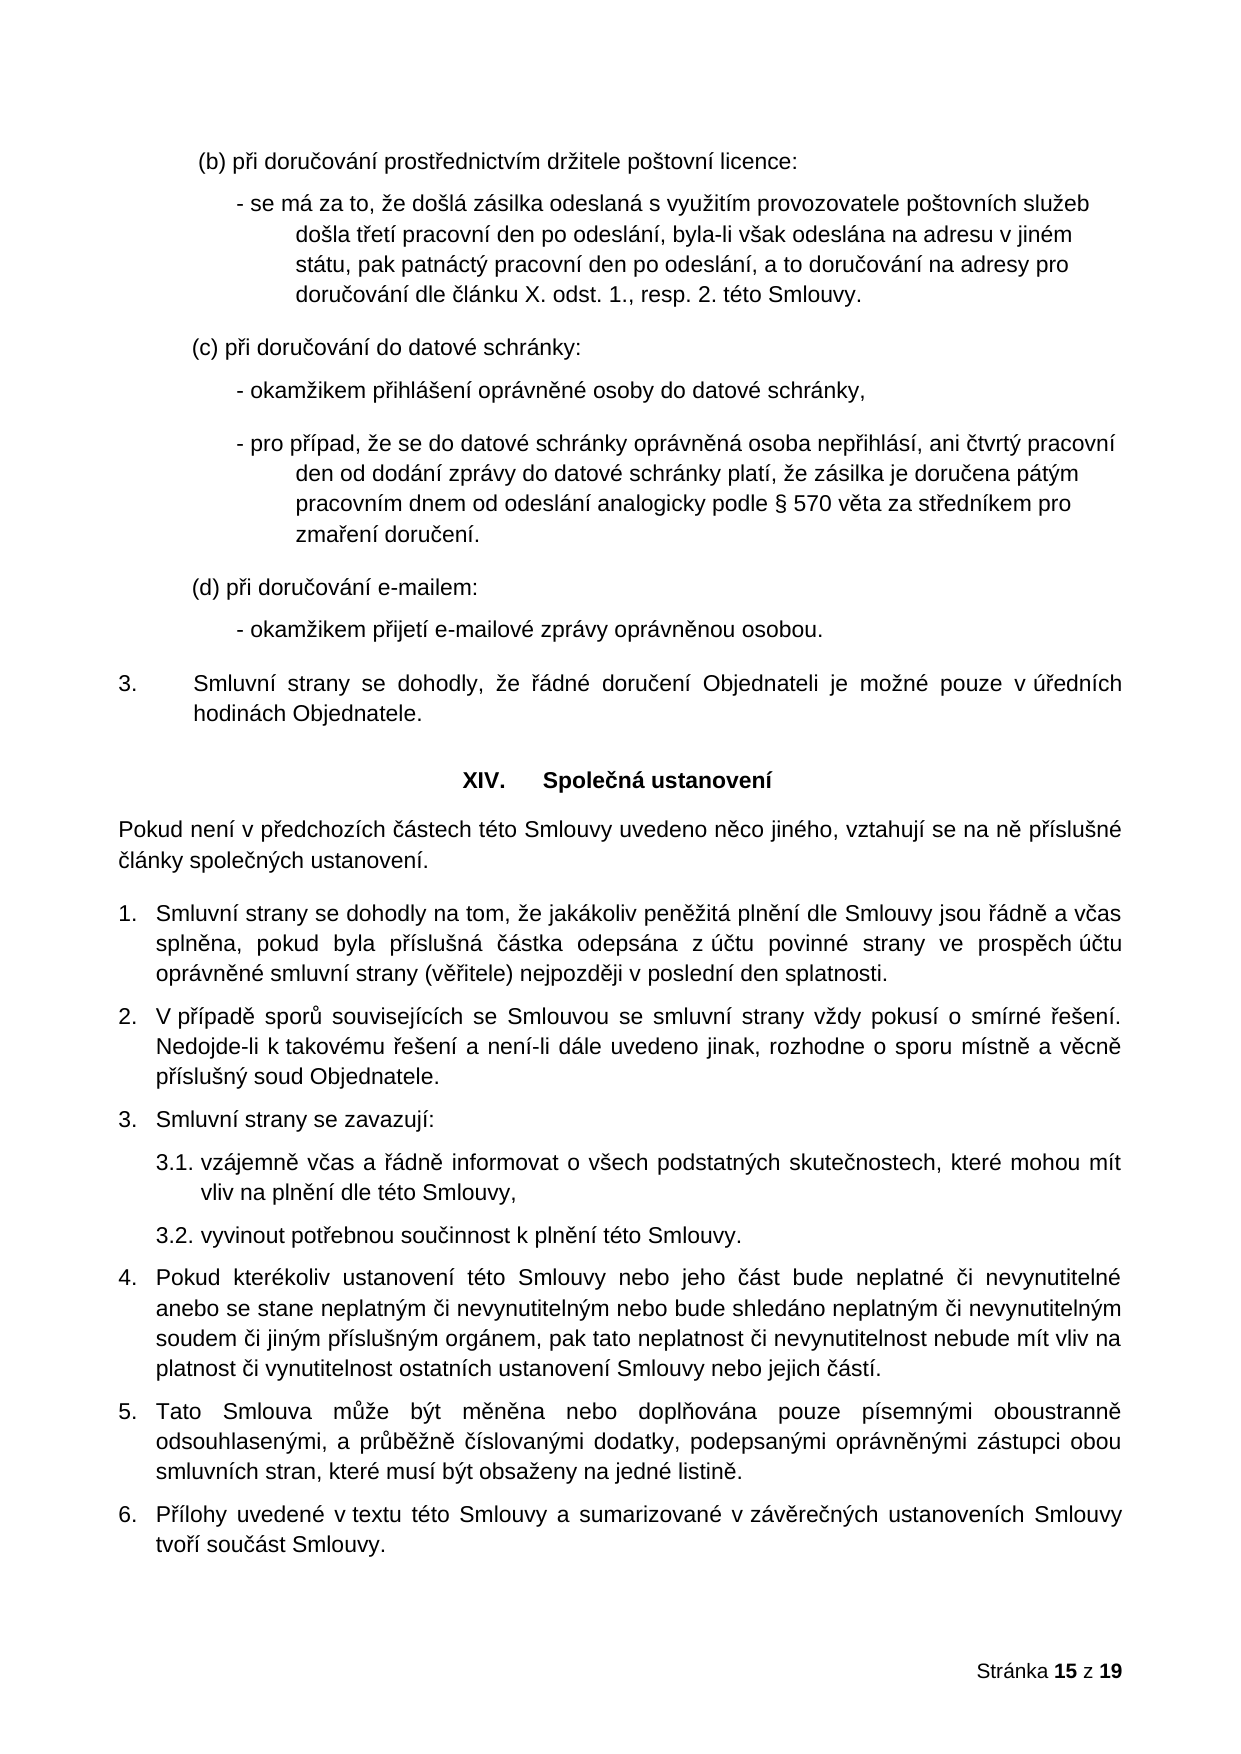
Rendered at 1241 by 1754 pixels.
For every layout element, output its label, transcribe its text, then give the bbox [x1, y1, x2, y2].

list vyvinout potřebnou součinnost k plnění této Smlouvy. [156, 1222, 1122, 1248]
text - okamžikem přijetí e-mailové zprávy oprávněnou osobou. [236, 616, 1122, 643]
text - okamžikem přihlášení oprávněné osoby do datové schránky, [236, 377, 1122, 403]
list Přílohy uvedené v textu této Smlouvy a sumarizované v závěrečných ustanoveních Smlouvy tvoří součást Smlouvy. [118, 1501, 1122, 1557]
text 3. Smluvní strany se dohodly, že řádné doručení Objednateli je možné pouze v úředních hodinách Objednatele. [118, 669, 1122, 726]
text (b) při doručování prostřednictvím držitele poštovní licence: [192, 148, 1122, 174]
list vzájemně včas a řádně informovat o všech podstatných skutečnostech, které mohou mít vliv na plnění dle této Smlouvy, [156, 1149, 1122, 1205]
text - pro případ, že se do datové schránky oprávněná osoba nepřihlásí, ani čtvrtý pracovní den od dodání zprávy do datové schránky platí, že zásilka je doručena pátým pracovním dnem od odeslání analogicky podle § 570 věta za středníkem pro zmaření doručení. [236, 430, 1122, 547]
text - se má za to, že došlá zásilka odeslaná s využitím provozovatele poštovních služeb došla třetí pracovní den po odeslání, byla-li však odeslána na adresu v jiném státu, pak patnáctý pracovní den po odeslání, a to doručování na adresy pro doručování dle článku X. odst. 1., resp. 2. této Smlouvy. [236, 190, 1122, 307]
list Pokud kterékoliv ustanovení této Smlouvy nebo jeho část bude neplatné či nevynutitelné anebo se stane neplatným či nevynutitelným nebo bude shledáno neplatným či nevynutitelným soudem či jiným příslušným orgánem, pak tato neplatnost či nevynutitelnost nebude mít vliv na platnost či vynutitelnost ostatních ustanovení Smlouvy nebo jejich částí. [118, 1264, 1122, 1381]
list Smluvní strany se zavazují: [118, 1106, 1122, 1132]
list V případě sporů souvisejících se Smlouvou se smluvní strany vždy pokusí o smírné řešení. Nedojde-li k takovému řešení a není-li dále uvedeno jinak, rozhodne o sporu místně a věcně příslušný soud Objednatele. [118, 1003, 1122, 1090]
subtitle Společná ustanovení [155, 767, 1122, 794]
list Tato Smlouva může být měněna nebo doplňována pouze písemnými oboustranně odsouhlasenými, a průběžně číslovanými dodatky, podepsanými oprávněnými zástupci obou smluvních stran, které musí být obsaženy na jedné listině. [118, 1398, 1122, 1484]
text (d) při doručování e-mailem: [192, 574, 1122, 600]
text Pokud není v předchozích částech této Smlouvy uvedeno něco jiného, vztahují se na ně příslušné články společných ustanovení. [118, 816, 1122, 873]
text (c) při doručování do datové schránky: [192, 334, 1122, 361]
list Smluvní strany se dohodly na tom, že jakákoliv peněžitá plnění dle Smlouvy jsou řádně a včas splněna, pokud byla příslušná částka odepsána z účtu povinné strany ve prospěch účtu oprávněné smluvní strany (věřitele) nejpozději v poslední den splatnosti. [118, 900, 1122, 987]
